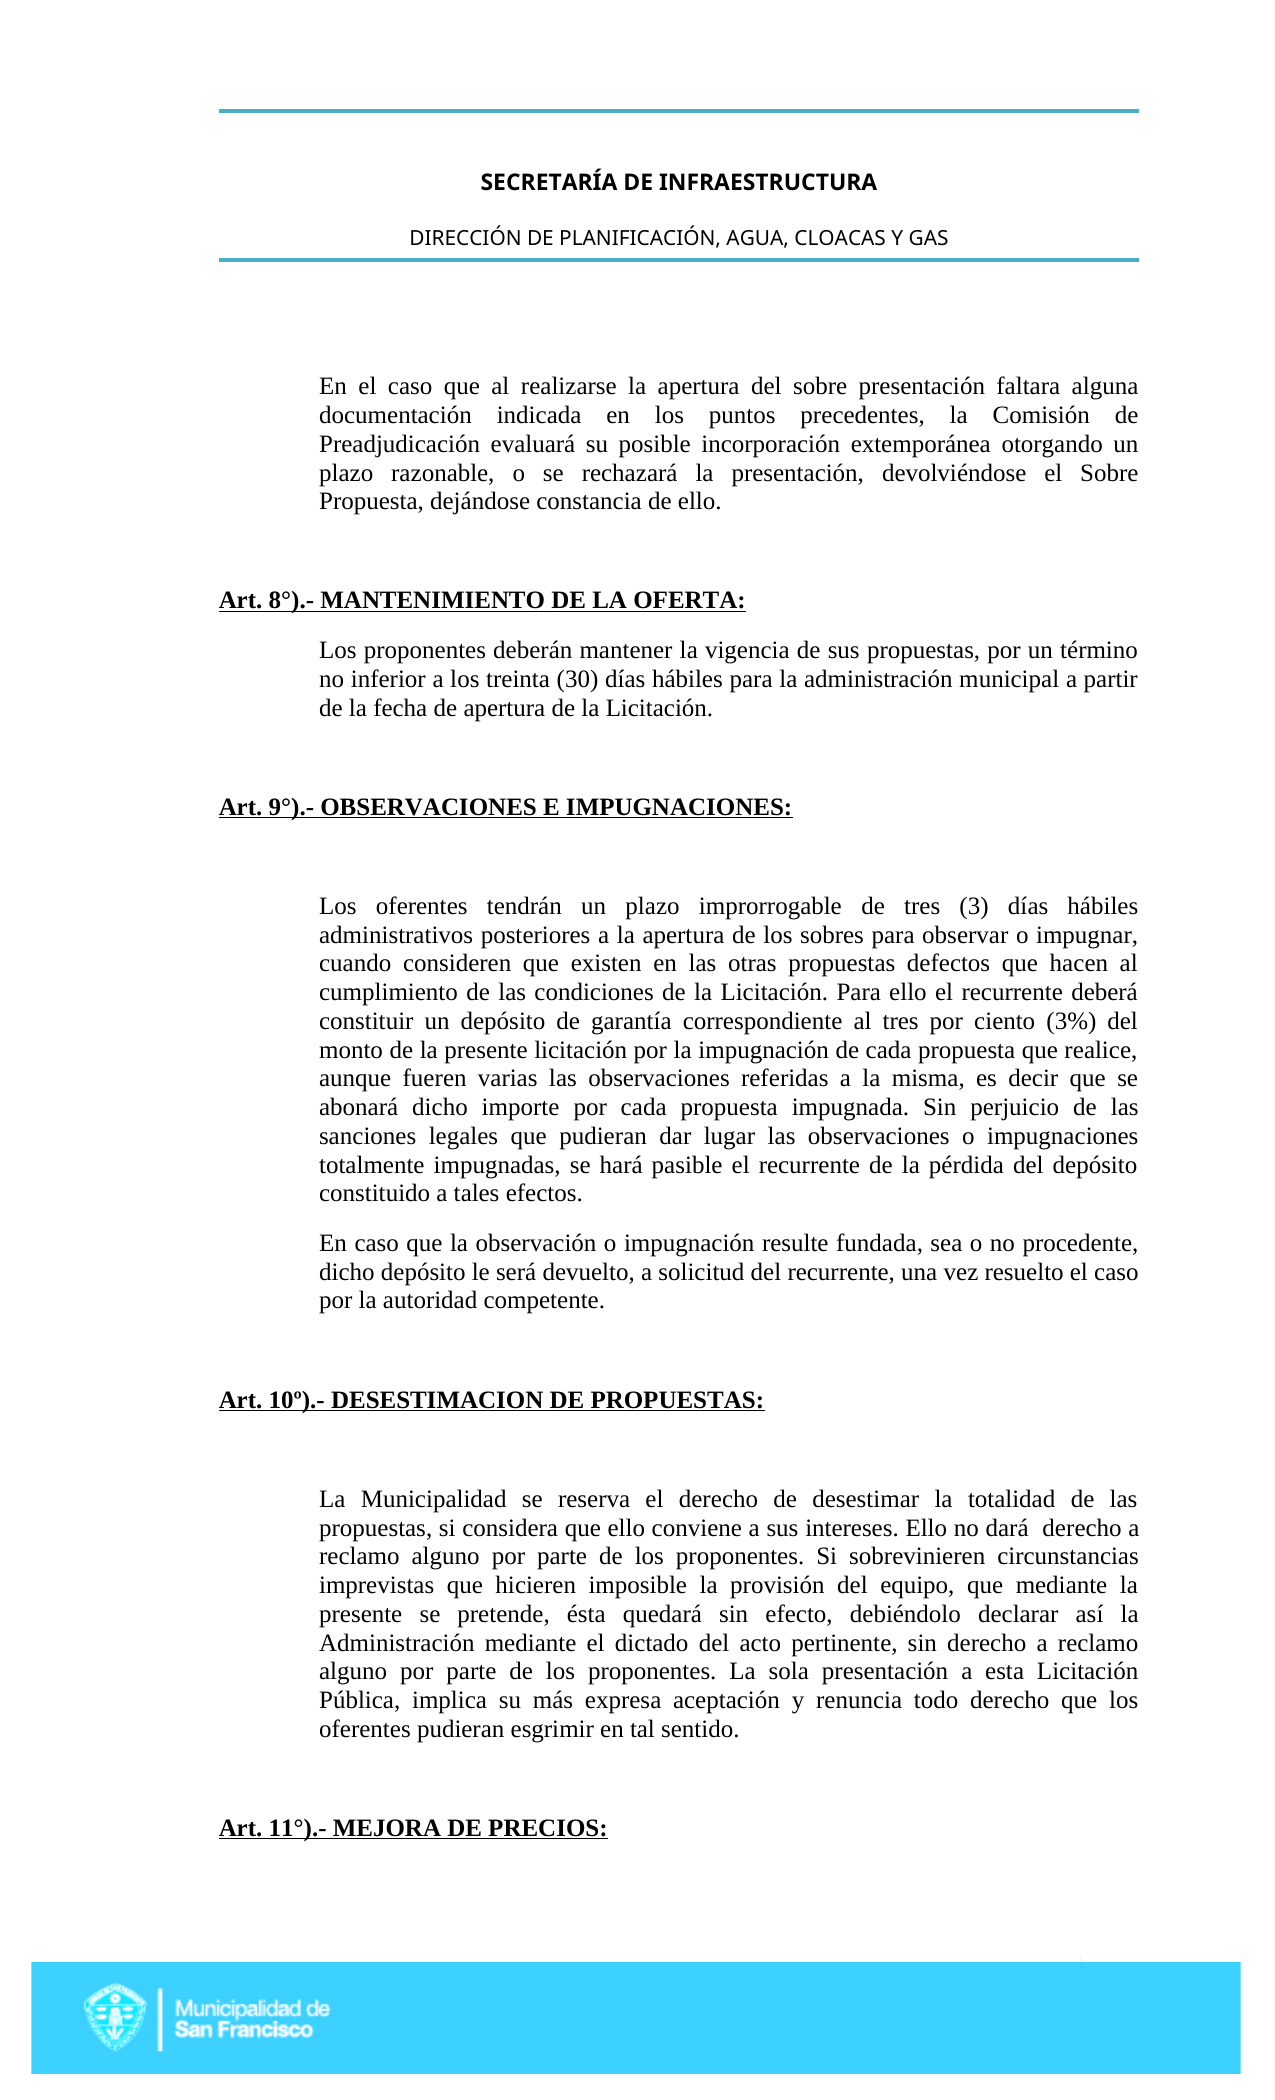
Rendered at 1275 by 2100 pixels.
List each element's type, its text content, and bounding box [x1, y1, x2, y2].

text En caso que la observación o impugnación resulte fundada, sea o no procedente, dicho depósito le será devuelto, a solicitud del recurrente, una vez resuelto el caso por la autoridad competente. [218, 1228, 1139, 1314]
text Art. 9°).- OBSERVACIONES E IMPUGNACIONES: [218, 792, 1139, 821]
text Los oferentes tendrán un plazo improrrogable de tres (3) días hábiles administrativos posteriores a la apertura de los sobres para observar o impugnar, cuando consideren que existen en las otras propuestas defectos que hacen al cumplimiento de las condiciones de la Licitación. Para ello el recurrente deberá constituir un depósito de garantía correspondiente al tres por ciento (3%) del monto de la presente licitación por la impugnación de cada propuesta que realice, aunque fueren varias las observaciones referidas a la misma, es decir que se abonará dicho importe por cada propuesta impugnada. Sin perjuicio de las sanciones legales que pudieran dar lugar las observaciones o impugnaciones totalmente impugnadas, se hará pasible el recurrente de la pérdida del depósito constituido a tales efectos. [319, 891, 1139, 1207]
text Art. 10º).- DESESTIMACION DE PROPUESTAS: [218, 1385, 1139, 1413]
text La Municipalidad se reserva el derecho de desestimar la totalidad de las propuestas, si considera que ello conviene a sus intereses. Ello no dará derecho a reclamo alguno por parte de los proponentes. Si sobrevinieren circunstancias imprevistas que hicieren imposible la provisión del equipo, que mediante la presente se pretende, ésta quedará sin efecto, debiéndolo declarar así la Administración mediante el dictado del acto pertinente, sin derecho a reclamo alguno por parte de los proponentes. La sola presentación a esta Licitación Pública, implica su más expresa aceptación y renuncia todo derecho que los oferentes pudieran esgrimir en tal sentido. [218, 1484, 1139, 1743]
text Art. 8°).- MANTENIMIENTO DE LA OFERTA: [218, 586, 1139, 614]
text Art. 11°).- MEJORA DE PRECIOS: [218, 1813, 1139, 1842]
picture [31, 1947, 1240, 2074]
text En el caso que al realizarse la apertura del sobre presentación faltara alguna documentación indicada en los puntos precedentes, la Comisión de Preadjudicación evaluará su posible incorporación extemporánea otorgando un plazo razonable, o se rechazará la presentación, devolviéndose el Sobre Propuesta, dejándose constancia de ello. [218, 371, 1139, 515]
text Los proponentes deberán mantener la vigencia de sus propuestas, por un término no inferior a los treinta (30) días hábiles para la administración municipal a partir de la fecha de apertura de la Licitación. [218, 635, 1139, 721]
